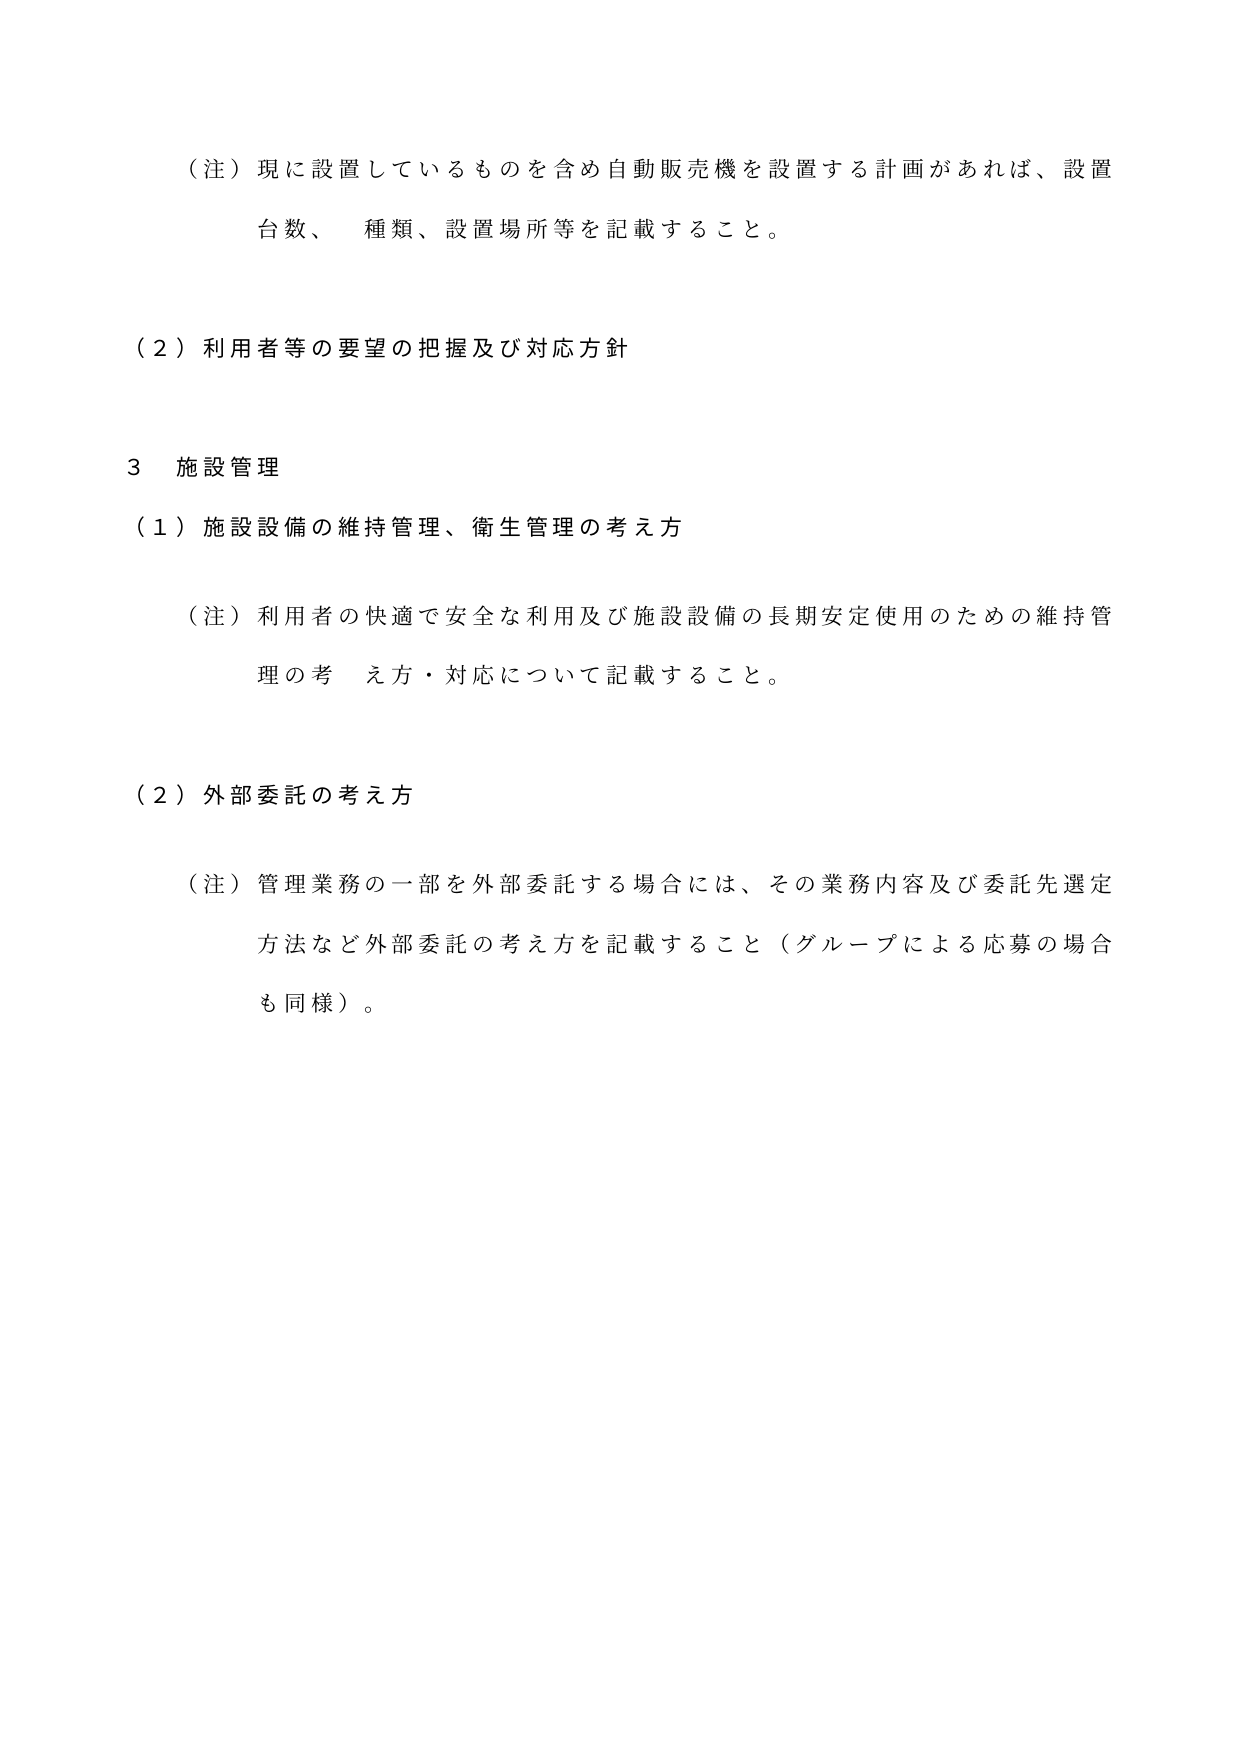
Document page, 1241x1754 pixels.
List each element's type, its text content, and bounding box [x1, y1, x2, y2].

text （２）外部委託の考え方 [123, 764, 1117, 823]
text （注）利用者の快適で安全な利用及び施設設備の長期安定使用のための維持管理の考 え方・対応について記載すること。 [170, 585, 1117, 704]
text （１）施設設備の維持管理、衛生管理の考え方 [123, 496, 1117, 555]
text （注）現に設置しているものを含め自動販売機を設置する計画があれば、設置台数、 種類、設置場所等を記載すること。 [170, 138, 1117, 257]
text （２）利用者等の要望の把握及び対応方針 [123, 317, 1117, 376]
text ３ 施設管理 [123, 436, 1117, 496]
text （注）管理業務の一部を外部委託する場合には、その業務内容及び委託先選定方法など外部委託の考え方を記載すること（グループによる応募の場合も同様）。 [170, 853, 1117, 1032]
